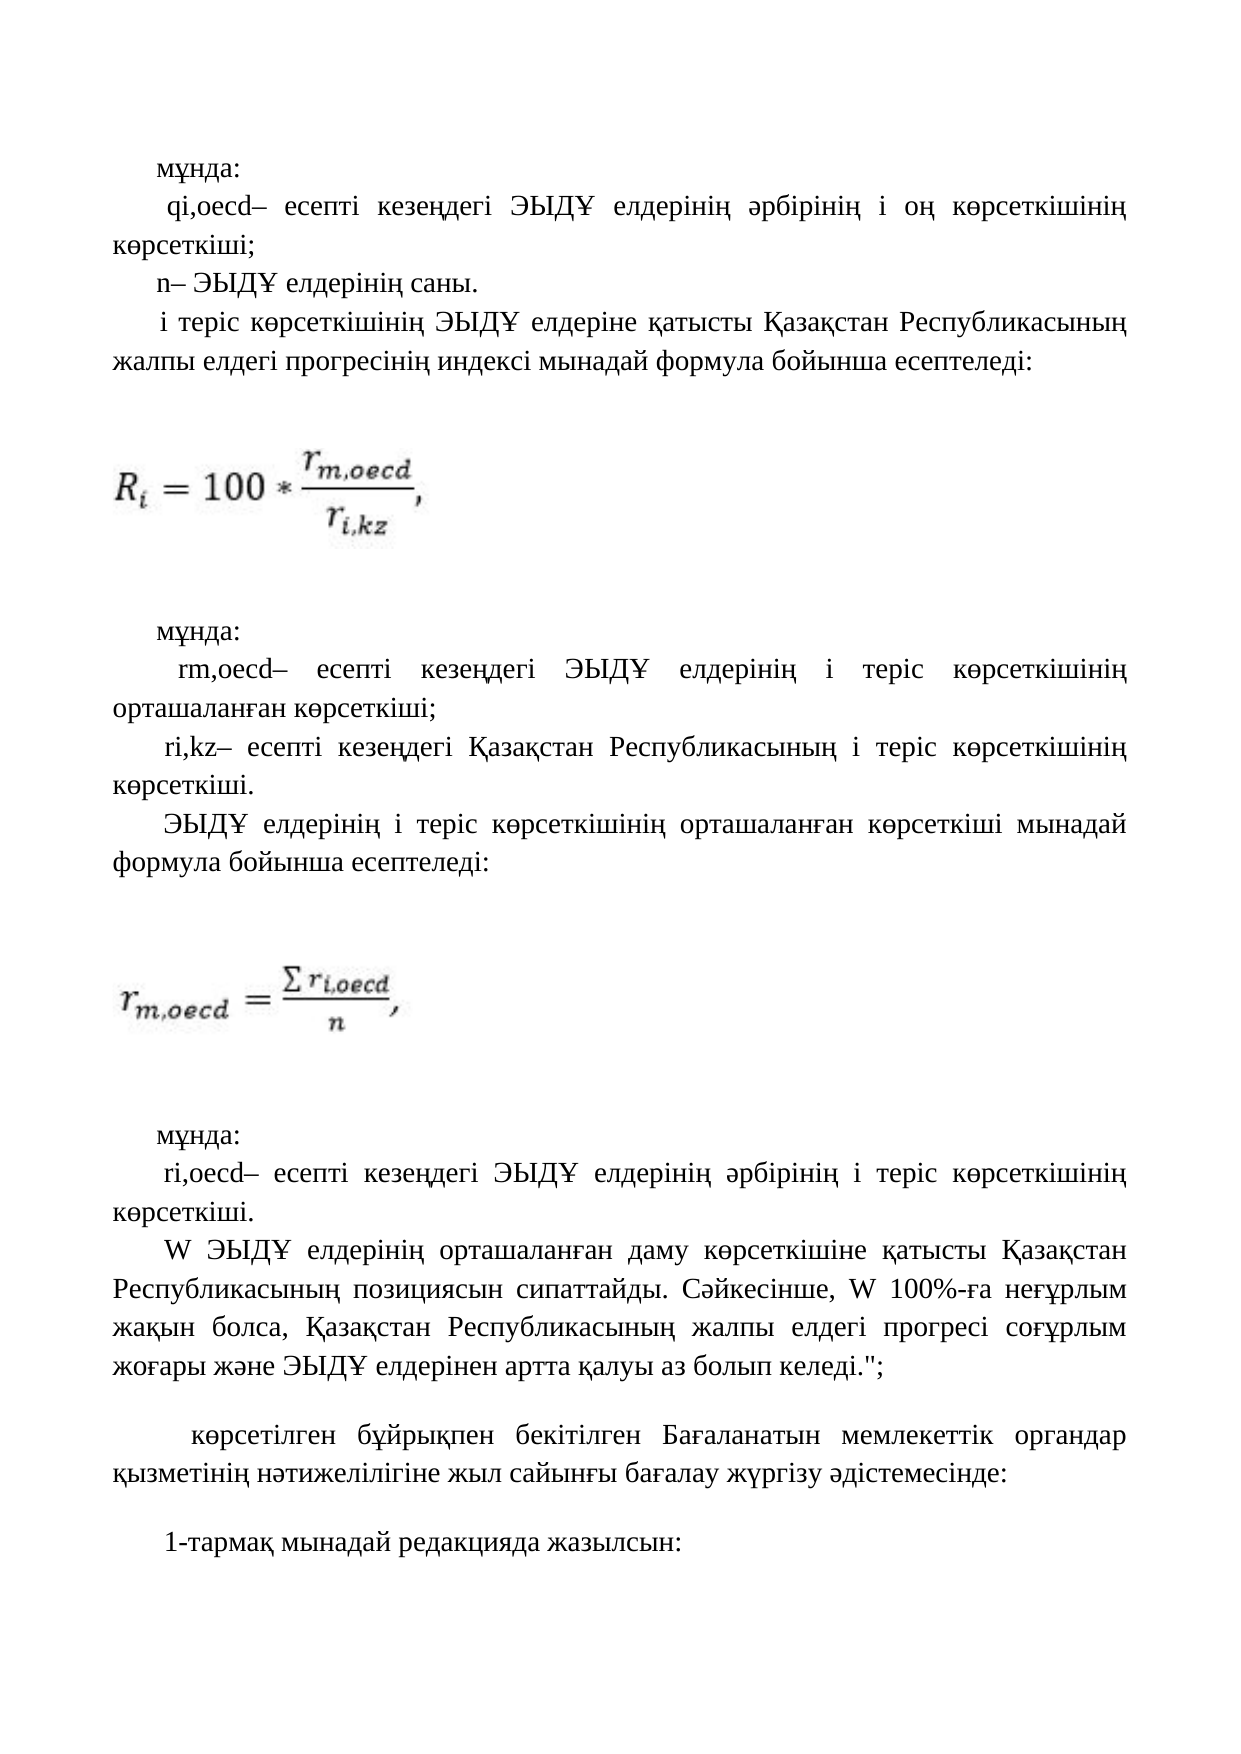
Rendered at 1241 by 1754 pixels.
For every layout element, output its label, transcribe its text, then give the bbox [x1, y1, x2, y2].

text көрсетілген бұйрықпен бекітілген Бағаланатын мемлекеттік органдар қызметінің нәтижелілігіне жыл сайынғы бағалау жүргізу әдістемесінде: [112, 1417, 1128, 1489]
picture [112, 950, 415, 1053]
picture [112, 448, 442, 549]
text мұнда: [112, 1117, 1128, 1150]
text ri,oecd– есепті кезеңдегі ЭЫДҰ елдерінің әрбірінің і теріс көрсеткішінің көрсеткіші. [112, 1155, 1128, 1227]
text ri,kz– есепті кезеңдегі Қазақстан Республикасының і теріс көрсеткішінің көрсеткіші. [112, 729, 1128, 801]
text n– ЭЫДҰ елдерінің саны. [112, 266, 1128, 299]
text ЭЫДҰ елдерінің і теріс көрсеткішінің орташаланған көрсеткіші мынадай формула бойынша есептеледі: [112, 806, 1128, 878]
text і теріс көрсеткішінің ЭЫДҰ елдеріне қатысты Қазақстан Республикасының жалпы елдегі прогресінің индексі мынадай формула бойынша есептеледі: [112, 304, 1128, 376]
text qi,oecd– есепті кезеңдегі ЭЫДҰ елдерінің әрбірінің і оң көрсеткішінің көрсеткіші; [112, 188, 1128, 261]
text мұнда: [112, 613, 1128, 647]
text rm,oecd– есепті кезеңдегі ЭЫДҰ елдерінің і теріс көрсеткішінің орташаланған көрсеткіші; [112, 652, 1128, 724]
text W ЭЫДҰ елдерінің орташаланған даму көрсеткішіне қатысты Қазақстан Республикасының позициясын сипаттайды. Сәйкесінше, W 100%-ға неғұрлым жақын болса, Қазақстан Республикасының жалпы елдегі прогресі соғұрлым жоғары және ЭЫДҰ елдерінен артта қалуы аз болып келеді."; [112, 1232, 1128, 1382]
text мұнда: [112, 150, 1128, 183]
text 1-тармақ мынадай редакцияда жазылсын: [112, 1524, 1128, 1558]
